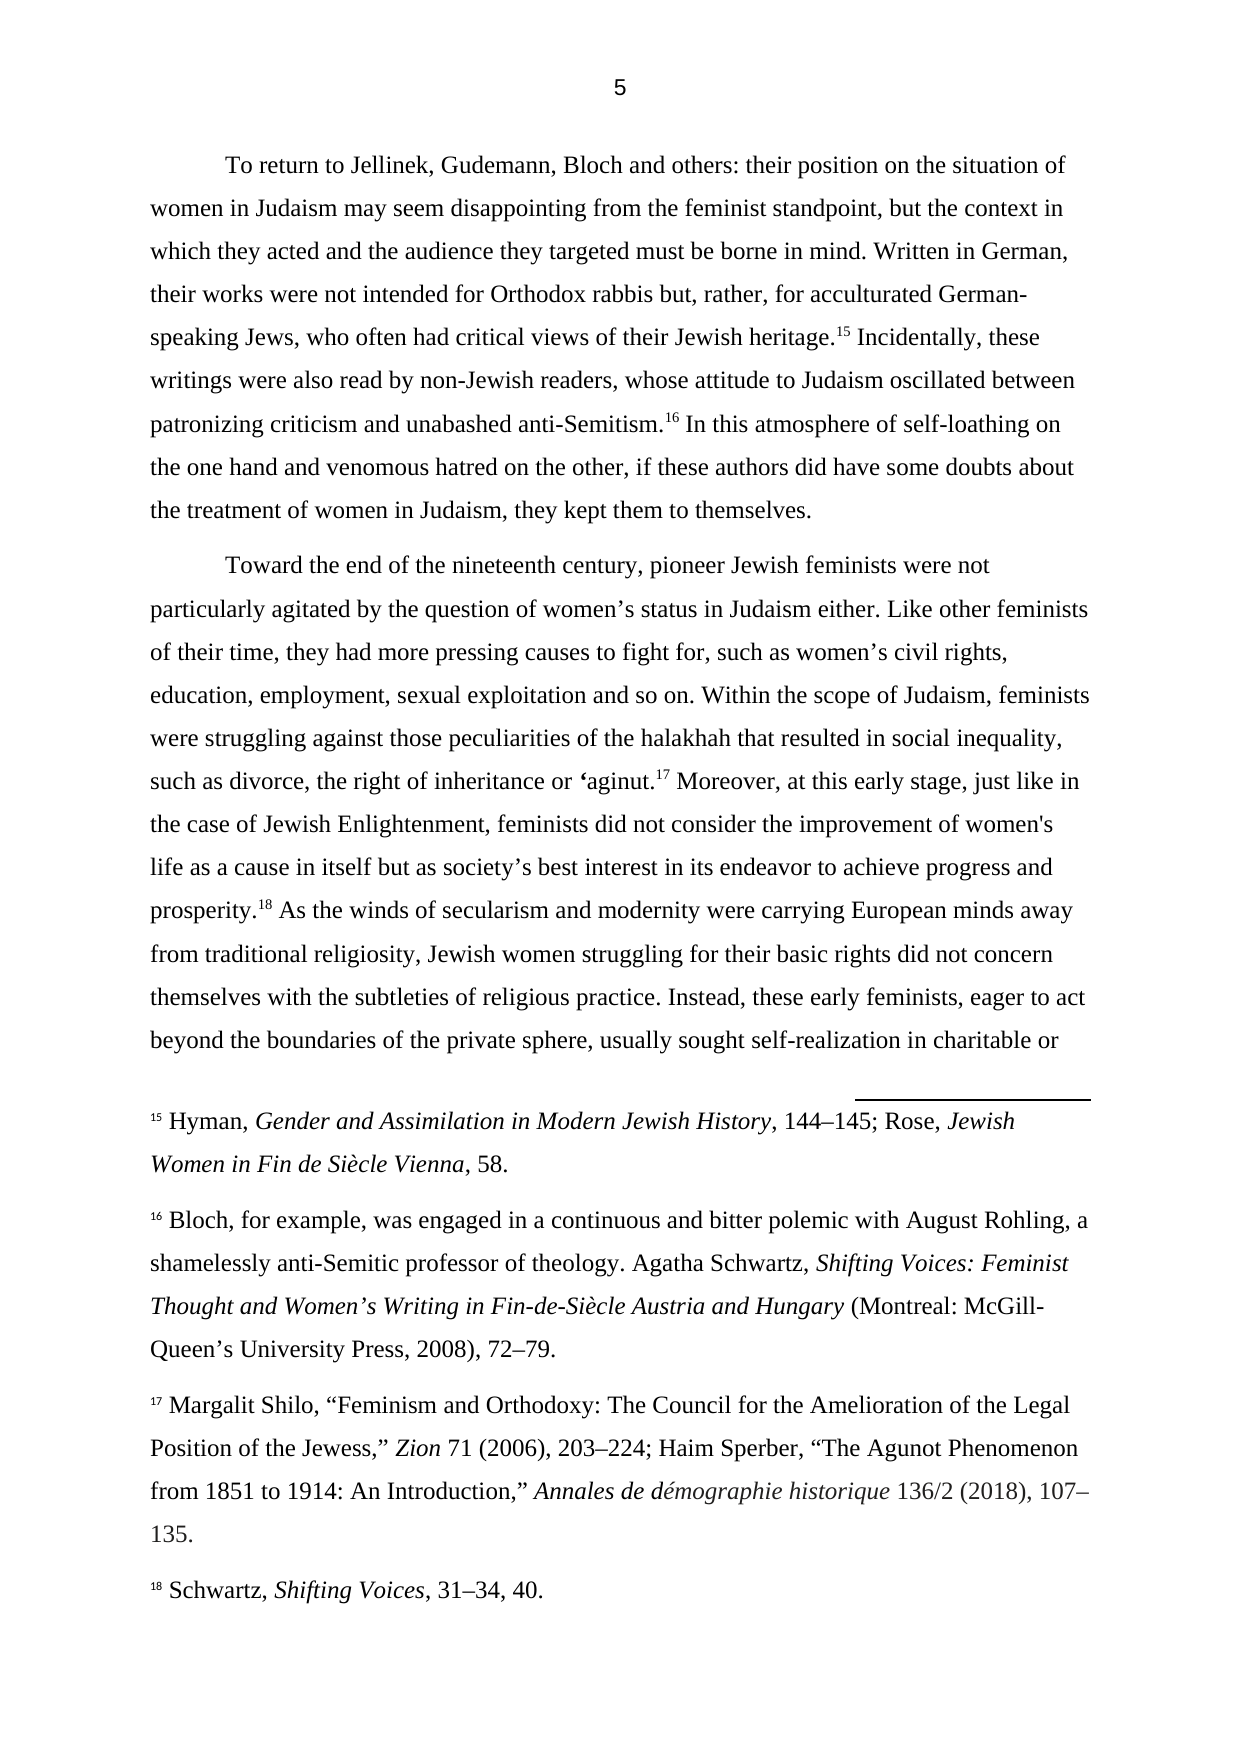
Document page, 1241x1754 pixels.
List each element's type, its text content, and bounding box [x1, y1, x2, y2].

text Toward the end of the nineteenth century, pioneer Jewish feminists were not particularly agitated by the question of women’s status in Judaism either. Like other feminists of their time, they had more pressing causes to fight for, such as women’s civil rights, education, employment, sexual exploitation and so on. Within the scope of Judaism, feminists were struggling against those peculiarities of the halakhah that resulted in social inequality, such as divorce, the right of inheritance or ‘aginut. Moreover, at this early stage, just like in the case of Jewish Enlightenment, feminists did not consider the improvement of women's life as a cause in itself but as society’s best interest in its endeavor to achieve progress and prosperity. As the winds of secularism and modernity were carrying European minds away from traditional religiosity, Jewish women struggling for their basic rights did not concern themselves with the subtleties of religious practice. Instead, these early feminists, eager to act beyond the boundaries of the private sphere, usually sought self-realization in charitable or social organizations. [150, 551, 1090, 1054]
text To return to Jellinek, Gudemann, Bloch and others: their position on the situation of women in Judaism may seem disappointing from the feminist standpoint, but the context in which they acted and the audience they targeted must be borne in mind. Written in German, their works were not intended for Orthodox rabbis but, rather, for acculturated German-speaking Jews, who often had critical views of their Jewish heritage. Incidentally, these writings were also read by non-Jewish readers, whose attitude to Judaism oscillated between patronizing criticism and unabashed anti-Semitism. In this atmosphere of self-loathing on the one hand and venomous hatred on the other, if these authors did have some doubts about the treatment of women in Judaism, they kept them to themselves. [150, 150, 1090, 524]
